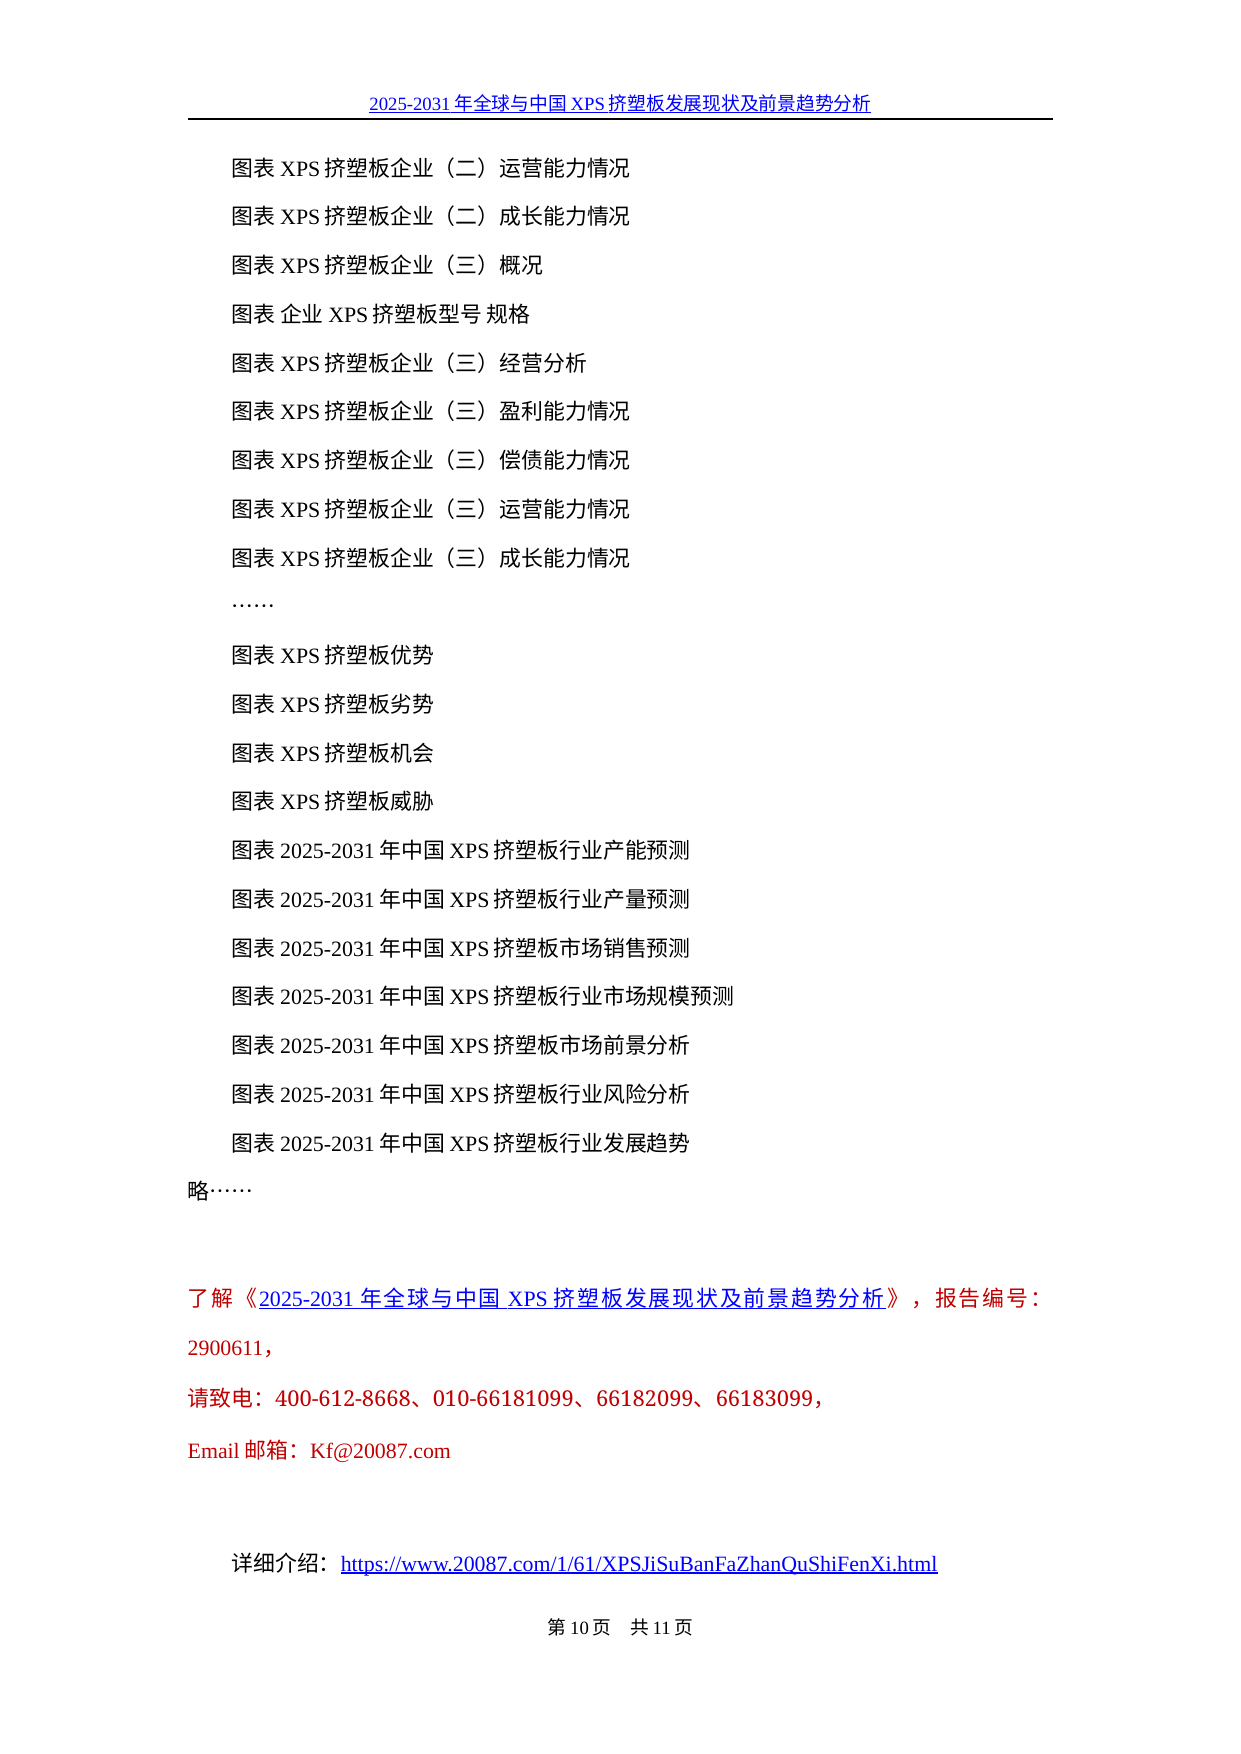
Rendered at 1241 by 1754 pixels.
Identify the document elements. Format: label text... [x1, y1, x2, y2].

text Email邮箱：Kf@20087.com [187, 1432, 1053, 1465]
text 请致电：400-612-8668、010-66181099、66182099、66183099， [187, 1381, 1053, 1413]
text 了解《2025-2031年全球与中国XPS挤塑板发展现状及前景趋势分析》，报告编号：2900611， [187, 1280, 1053, 1362]
text 详细介绍：https://www.20087.com/1/61/XPSJiSuBanFaZhanQuShiFenXi.html [187, 1545, 1053, 1578]
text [187, 150, 1053, 1206]
